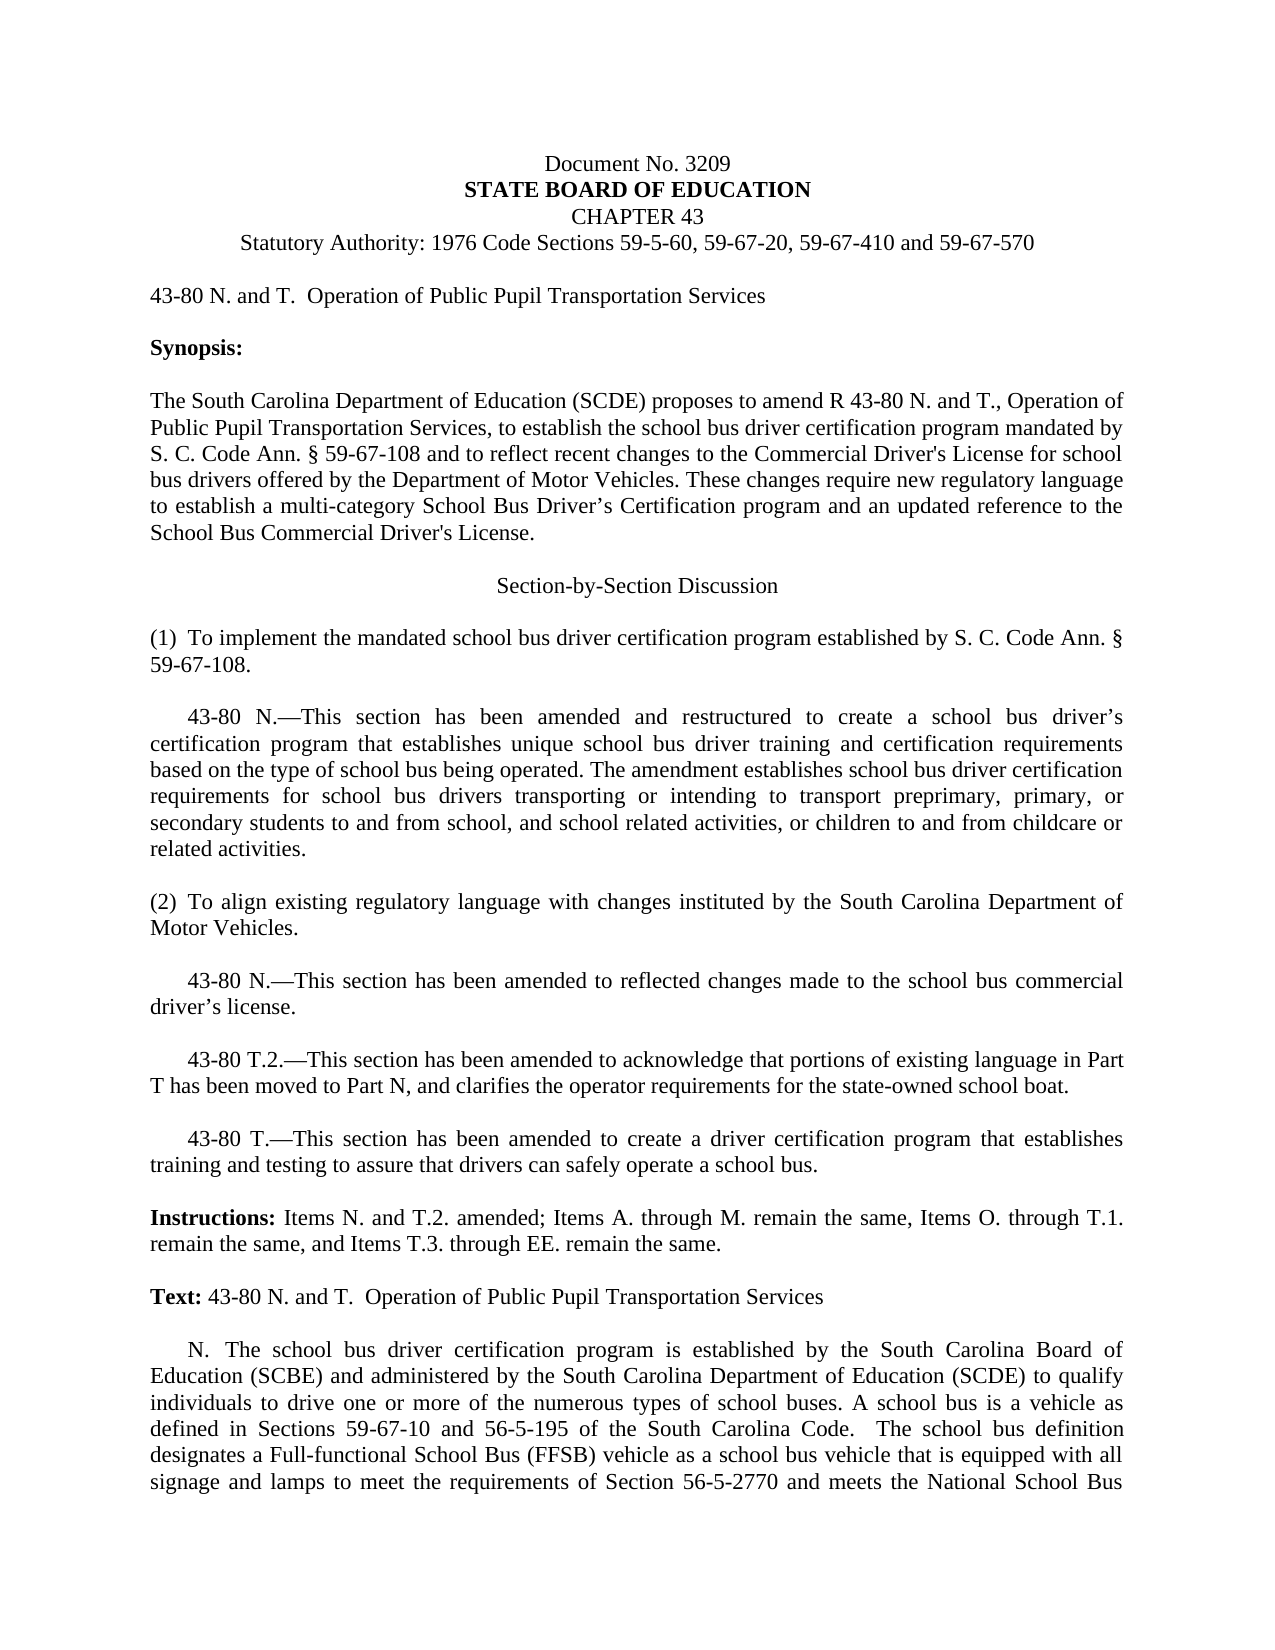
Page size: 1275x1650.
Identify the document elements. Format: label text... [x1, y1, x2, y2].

text STATE BOARD OF EDUCATION [150, 176, 1125, 203]
text 43-80 T.2.—This section has been amended to acknowledge that portions of existing language in Part T has been moved to Part N, and clarifies the operator requirements for the state-owned school boat. [150, 1046, 1125, 1099]
text Text: 43-80 N. and T. Operation of Public Pupil Transportation Services [150, 1283, 1125, 1309]
text (1) To implement the mandated school bus driver certification program established by S. C. Code Ann. § 59-67-108. [150, 624, 1125, 677]
text 43-80 N. and T. Operation of Public Pupil Transportation Services [150, 282, 1125, 308]
text CHAPTER 43 [150, 203, 1125, 229]
text Document No. 3209 [150, 150, 1125, 176]
text Section-by-Section Discussion [150, 572, 1125, 598]
text The South Carolina Department of Education (SCDE) proposes to amend R 43-80 N. and T., Operation of Public Pupil Transportation Services, to establish the school bus driver certification program mandated by S. C. Code Ann. § 59-67-108 and to reflect recent changes to the Commercial Driver's License for school bus drivers offered by the Department of Motor Vehicles. These changes require new regulatory language to establish a multi-category School Bus Driver’s Certification program and an updated reference to the School Bus Commercial Driver's License. [150, 387, 1125, 545]
text (2) To align existing regulatory language with changes instituted by the South Carolina Department of Motor Vehicles. [150, 888, 1125, 941]
text 43-80 T.—This section has been amended to create a driver certification program that establishes training and testing to assure that drivers can safely operate a school bus. [150, 1125, 1125, 1178]
text Statutory Authority: 1976 Code Sections 59-5-60, 59-67-20, 59-67-410 and 59-67-570 [150, 229, 1125, 255]
text Synopsis: [150, 334, 1125, 361]
text 43-80 N.—This section has been amended and restructured to create a school bus driver’s certification program that establishes unique school bus driver training and certification requirements based on the type of school bus being operated. The amendment establishes school bus driver certification requirements for school bus drivers transporting or intending to transport preprimary, primary, or secondary students to and from school, and school related activities, or children to and from childcare or related activities. [150, 703, 1125, 862]
text 43-80 N.—This section has been amended to reflected changes made to the school bus commercial driver’s license. [150, 967, 1125, 1020]
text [150, 1336, 1125, 1494]
text Instructions: Items N. and T.2. amended; Items A. through M. remain the same, Items O. through T.1. remain the same, and Items T.3. through EE. remain the same. [150, 1204, 1125, 1257]
